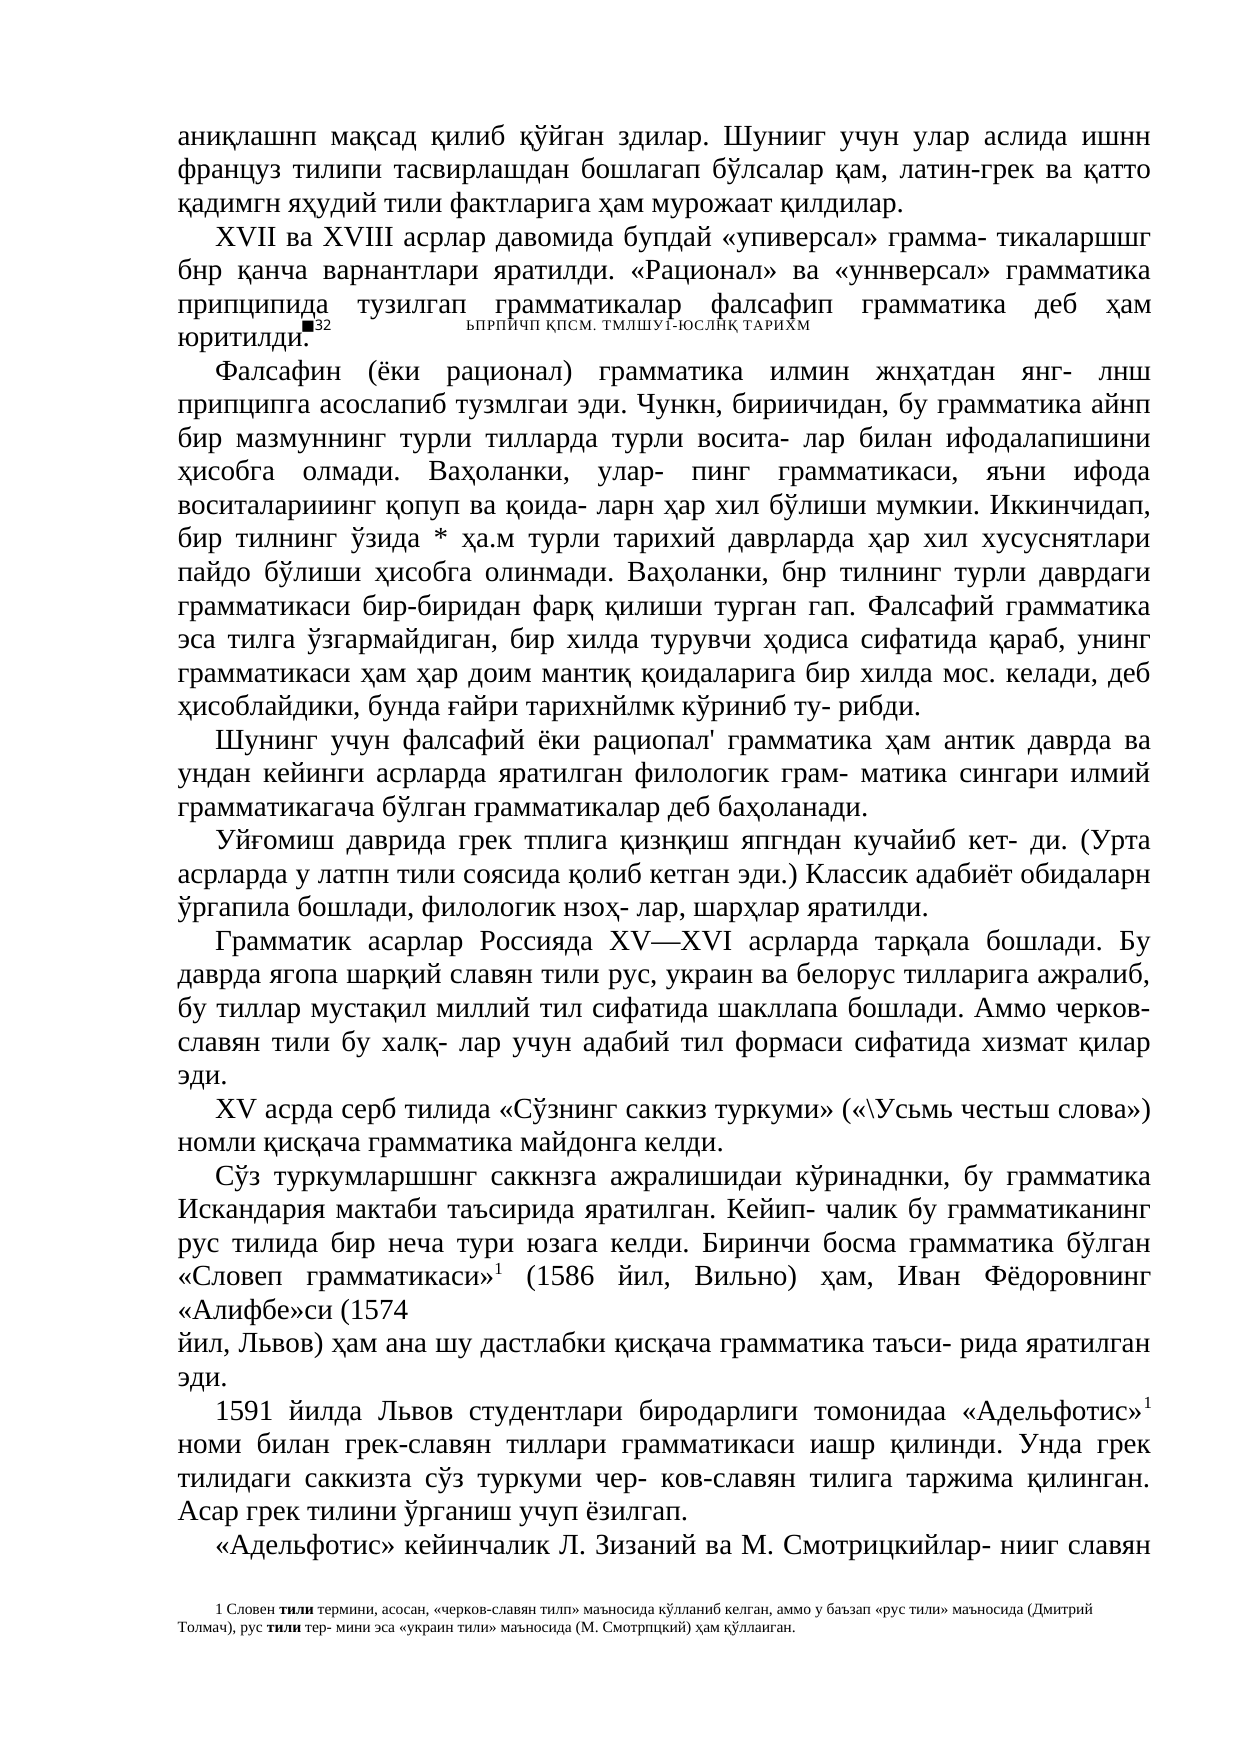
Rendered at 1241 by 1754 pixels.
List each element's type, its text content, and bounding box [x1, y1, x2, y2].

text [177, 1527, 1152, 1560]
text Сўз туркумларшшнг саккнзга ажралишидаи кўринаднки, бу грамматика Искандария мактаби таъсирида яратилган. Кейип- чалик бу грамматиканинг рус тилида бир неча тури юзага келди. Биринчи босма грамматика бўлган «Словеп грамматикаси» (1586 йил, Вильно) ҳам, Иван Фёдоровнинг «Алифбе»си (1574 [177, 1158, 1152, 1326]
text Шунинг учун фалсафий ёки рациопал' грамматика ҳам антик даврда ва ундан кейинги асрларда яратилган филологик грам- матика сингари илмий грамматикагача бўлган грамматикалар деб баҳоланади. [177, 722, 1152, 822]
text 1591 йилда Львов студентлари биродарлиги томонидаа «Адельфотис»1 номи билан грек-славян тиллари грамматикаси иашр қилинди. Унда грек тилидаги саккизта сўз туркуми чер- ков-славян тилига таржима қилинган. Асар грек тилини ўрганиш учуп ёзилгап. [177, 1393, 1152, 1527]
text аниқлашнп мақсад қилиб қўйган здилар. Шунииг учун улар аслида ишнн француз тилипи тасвирлашдан бошлагап бўлсалар қам, латин-грек ва қатто қадимгн яҳудий тили фактларига ҳам мурожаат қилдилар. [177, 118, 1152, 219]
text Уйғомиш даврида грек тплига қизнқиш япгндан кучайиб кет- ди. (Урта асрларда у латпн тили соясида қолиб кетган эди.) Классик адабиёт обидаларн ўргапила бошлади, филологик нзоҳ- лар, шарҳлар яратилди. [177, 822, 1152, 923]
text XVII ва XVIII асрлар давомида бупдай «упиверсал» грамма- тикаларшшг бнр қанча варнантлари яратилди. «Рационал» ва «уннверсал» грамматика припципида тузилгап грамматикалар фалсафип грамматика деб ҳам юритилди. [177, 219, 1152, 353]
text Фалсафин (ёки рационал) грамматика илмин жнҳатдан янг- лнш припципга асослапиб тузмлгаи эди. Чункн, бириичидан, бу грамматика айнп бир мазмуннинг турли тилларда турли восита- лар билан ифодалапишини ҳисобга олмади. Ваҳоланки, улар- пинг грамматикаси, яъни ифода воситаларииинг қопуп ва қоида- ларн ҳар хил бўлиши мумкии. Иккинчидап, бир тилнинг ўзида * ҳа.м турли тарихий даврларда ҳар хил хусуснятлари пайдо бўлиши ҳисобга олинмади. Ваҳоланки, бнр тилнинг турли даврдаги грамматикаси бир-биридан фарқ қилиши турган гап. Фалсафий грамматика эса тилга ўзгармайдиган, бир хилда турувчи ҳодиса сифатида қараб, унинг грамматикаси ҳам ҳар доим мантиқ қоидаларига бир хилда мос. келади, деб ҳисоблайдики, бунда ғайри тарихнйлмк кўриниб ту- рибди. [177, 353, 1152, 722]
text XV асрда серб тилида «Сўзнинг саккиз туркуми» («\Усьмь честьш слова») номли қисқача грамматика майдонга келди. [177, 1091, 1152, 1158]
text йил, Львов) ҳам ана шу дастлабки қисқача грамматика таъси- рида яратилган эди. [177, 1326, 1152, 1393]
text Грамматик асарлар Россияда XV—XVI асрларда тарқала бошлади. Бу даврда ягопа шарқий славян тили рус, украин ва белорус тилларига ажралиб, бу тиллар мустақил миллий тил сифатида шакллапа бошлади. Аммо черков-славян тили бу халқ- лар учун адабий тил формаси сифатида хизмат қилар эди. [177, 923, 1152, 1091]
